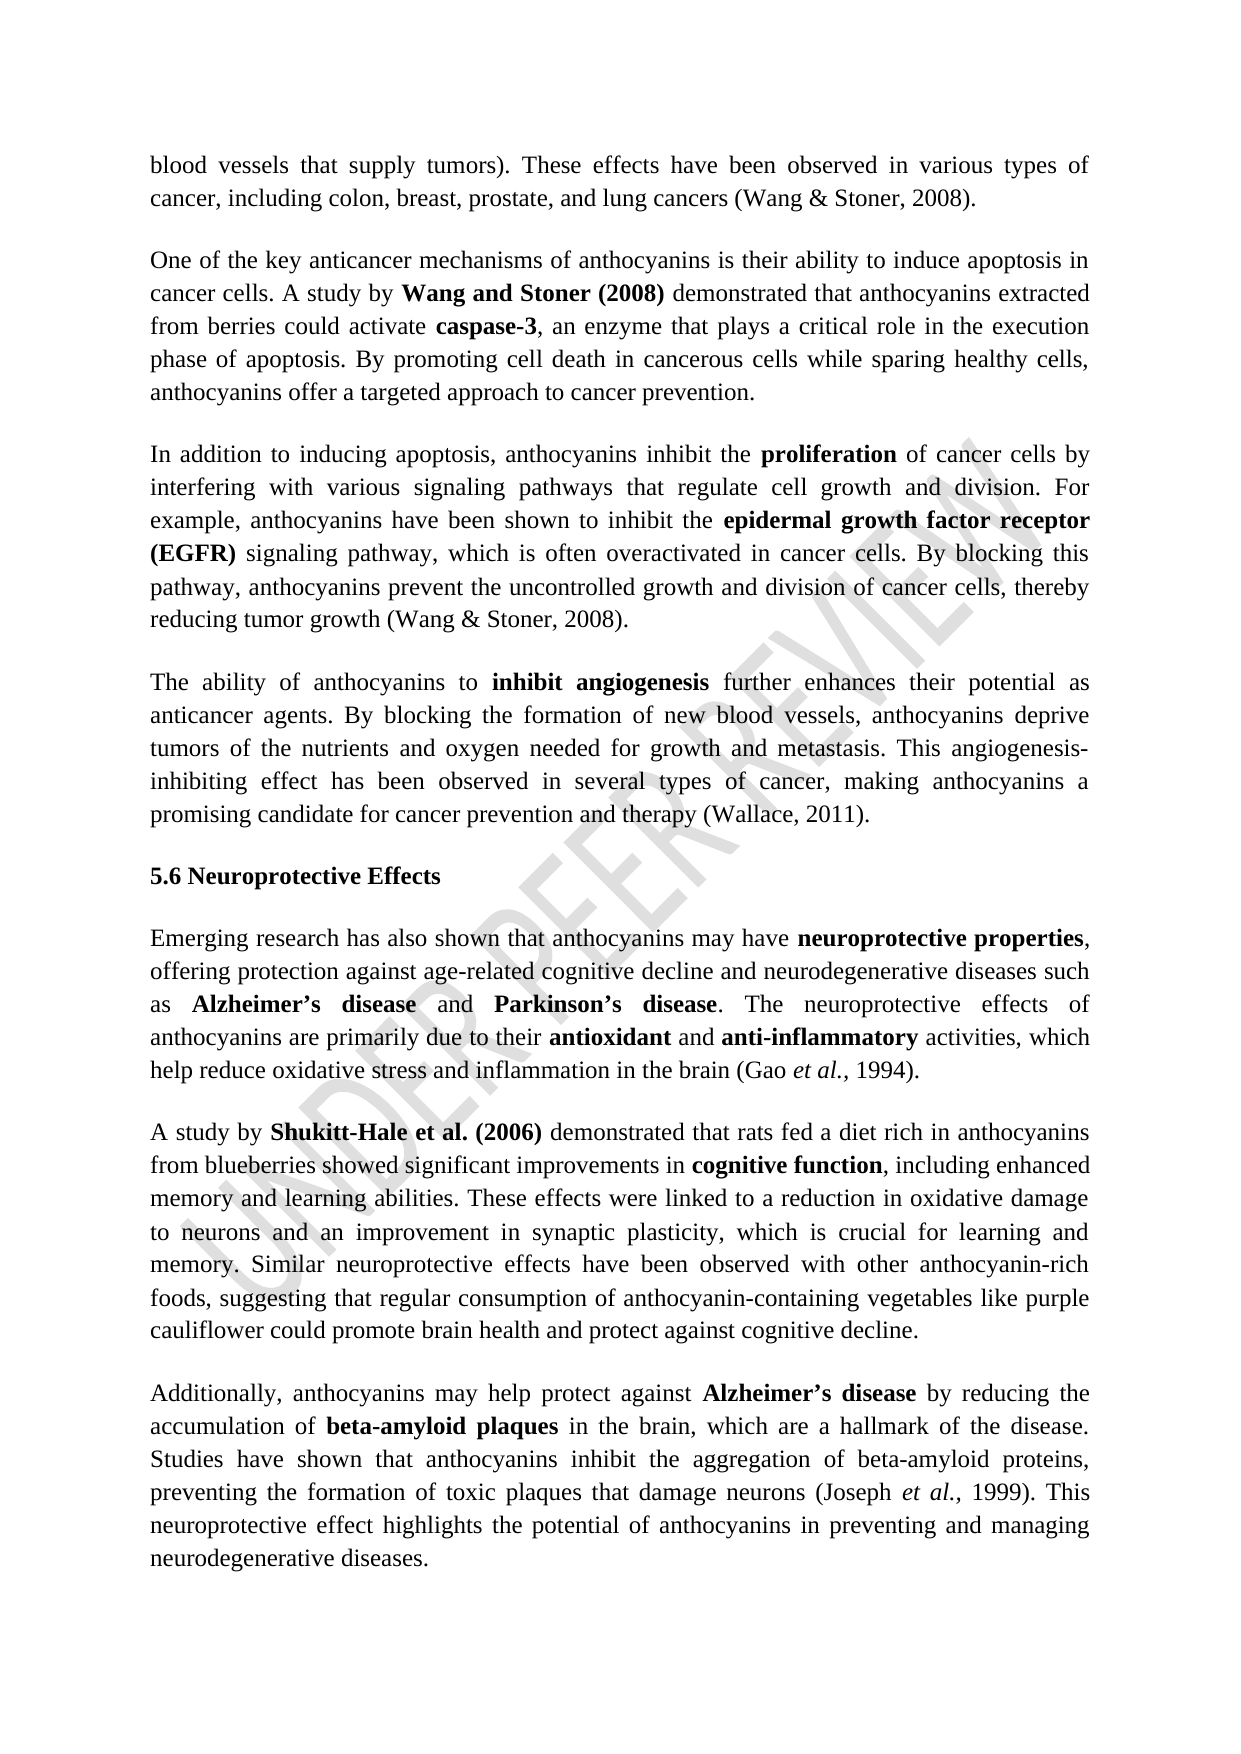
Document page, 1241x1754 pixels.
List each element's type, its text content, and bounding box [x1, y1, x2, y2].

text A study by Shukitt-Hale et al. (2006) demonstrated that rats fed a diet rich in anthocyanins from blueberries showed significant improvements in cognitive function, including enhanced memory and learning abilities. These effects were linked to a reduction in oxidative damage to neurons and an improvement in synaptic plasticity, which is crucial for learning and memory. Similar neuroprotective effects have been observed with other anthocyanin-rich foods, suggesting that regular consumption of anthocyanin-containing vegetables like purple cauliflower could promote brain health and protect against cognitive decline. [150, 1117, 1090, 1344]
text 5.6 Neuroprotective Effects [150, 861, 1090, 890]
text The ability of anthocyanins to inhibit angiogenesis further enhances their potential as anticancer agents. By blocking the formation of new blood vessels, anthocyanins deprive tumors of the nutrients and oxygen needed for growth and metastasis. This angiogenesis-inhibiting effect has been observed in several types of cancer, making anthocyanins a promising candidate for cancer prevention and therapy (Wallace, 2011). [150, 667, 1090, 828]
text Emerging research has also shown that anthocyanins may have neuroprotective properties, offering protection against age-related cognitive decline and neurodegenerative diseases such as Alzheimer’s disease and Parkinson’s disease. The neuroprotective effects of anthocyanins are primarily due to their antioxidant and anti-inflammatory activities, which help reduce oxidative stress and inflammation in the brain (Gao et al., 1994). [150, 923, 1090, 1084]
text Additionally, anthocyanins may help protect against Alzheimer’s disease by reducing the accumulation of beta-amyloid plaques in the brain, which are a hallmark of the disease. Studies have shown that anthocyanins inhibit the aggregation of beta-amyloid proteins, preventing the formation of toxic plaques that damage neurons (Joseph et al., 1999). This neuroprotective effect highlights the potential of anthocyanins in preventing and managing neurodegenerative diseases. [150, 1378, 1090, 1572]
text In addition to inducing apoptosis, anthocyanins inhibit the proliferation of cancer cells by interfering with various signaling pathways that regulate cell growth and division. For example, anthocyanins have been shown to inhibit the epidermal growth factor receptor (EGFR) signaling pathway, which is often overactivated in cancer cells. By blocking this pathway, anthocyanins prevent the uncontrolled growth and division of cancer cells, thereby reducing tumor growth (Wang & Stoner, 2008). [150, 439, 1090, 633]
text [150, 150, 1090, 212]
text One of the key anticancer mechanisms of anthocyanins is their ability to induce apoptosis in cancer cells. A study by Wang and Stoner (2008) demonstrated that anthocyanins extracted from berries could activate caspase-3, an enzyme that plays a critical role in the execution phase of apoptosis. By promoting cell death in cancerous cells while sparing healthy cells, anthocyanins offer a targeted approach to cancer prevention. [150, 245, 1090, 406]
